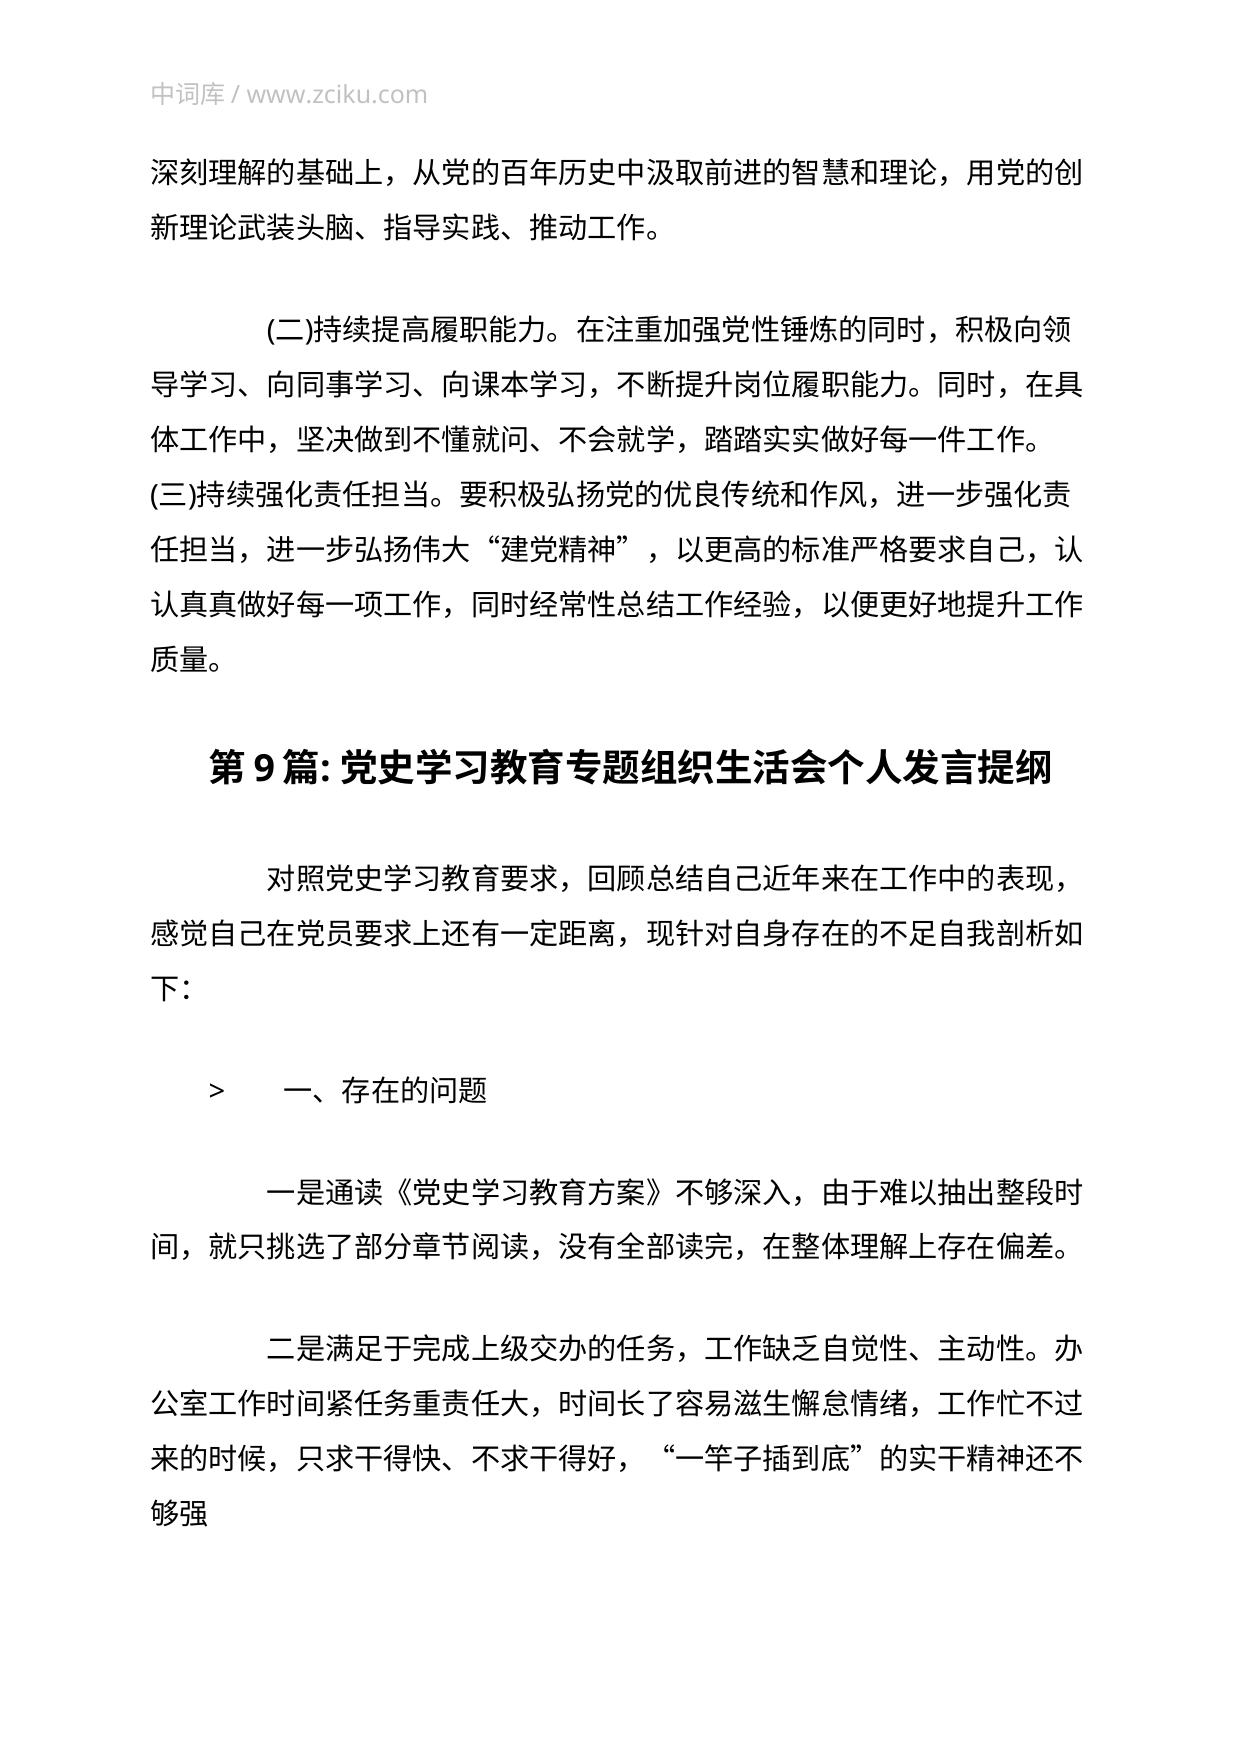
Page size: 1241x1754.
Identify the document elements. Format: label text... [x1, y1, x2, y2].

text 第9篇: 党史学习教育专题组织生活会个人发言提纲 [150, 738, 1090, 792]
text 对照党史学习教育要求，回顾总结自己近年来在工作中的表现，感觉自己在党员要求上还有一定距离，现针对自身存在的不足自我剖析如下： [150, 856, 1090, 1008]
text 二是满足于完成上级交办的任务，工作缺乏自觉性、主动性。办公室工作时间紧任务重责任大，时间长了容易滋生懈怠情绪，工作忙不过来的时候，只求干得快、不求干得好，“一竿子插到底”的实干精神还不够强 [150, 1326, 1090, 1533]
text 一是通读《党史学习教育方案》不够深入，由于难以抽出整段时间，就只挑选了部分章节阅读，没有全部读完，在整体理解上存在偏差。 [150, 1169, 1090, 1266]
text (二)持续提高履职能力。在注重加强党性锤炼的同时，积极向领导学习、向同事学习、向课本学习，不断提升岗位履职能力。同时，在具体工作中，坚决做到不懂就问、不会就学，踏踏实实做好每一件工作。(三)持续强化责任担当。要积极弘扬党的优良传统和作风，进一步强化责任担当，进一步弘扬伟大“建党精神”，以更高的标准严格要求自己，认认真真做好每一项工作，同时经常性总结工作经验，以便更好地提升工作质量。 [150, 307, 1090, 678]
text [150, 150, 1090, 247]
text > 一、存在的问题 [150, 1067, 1090, 1109]
